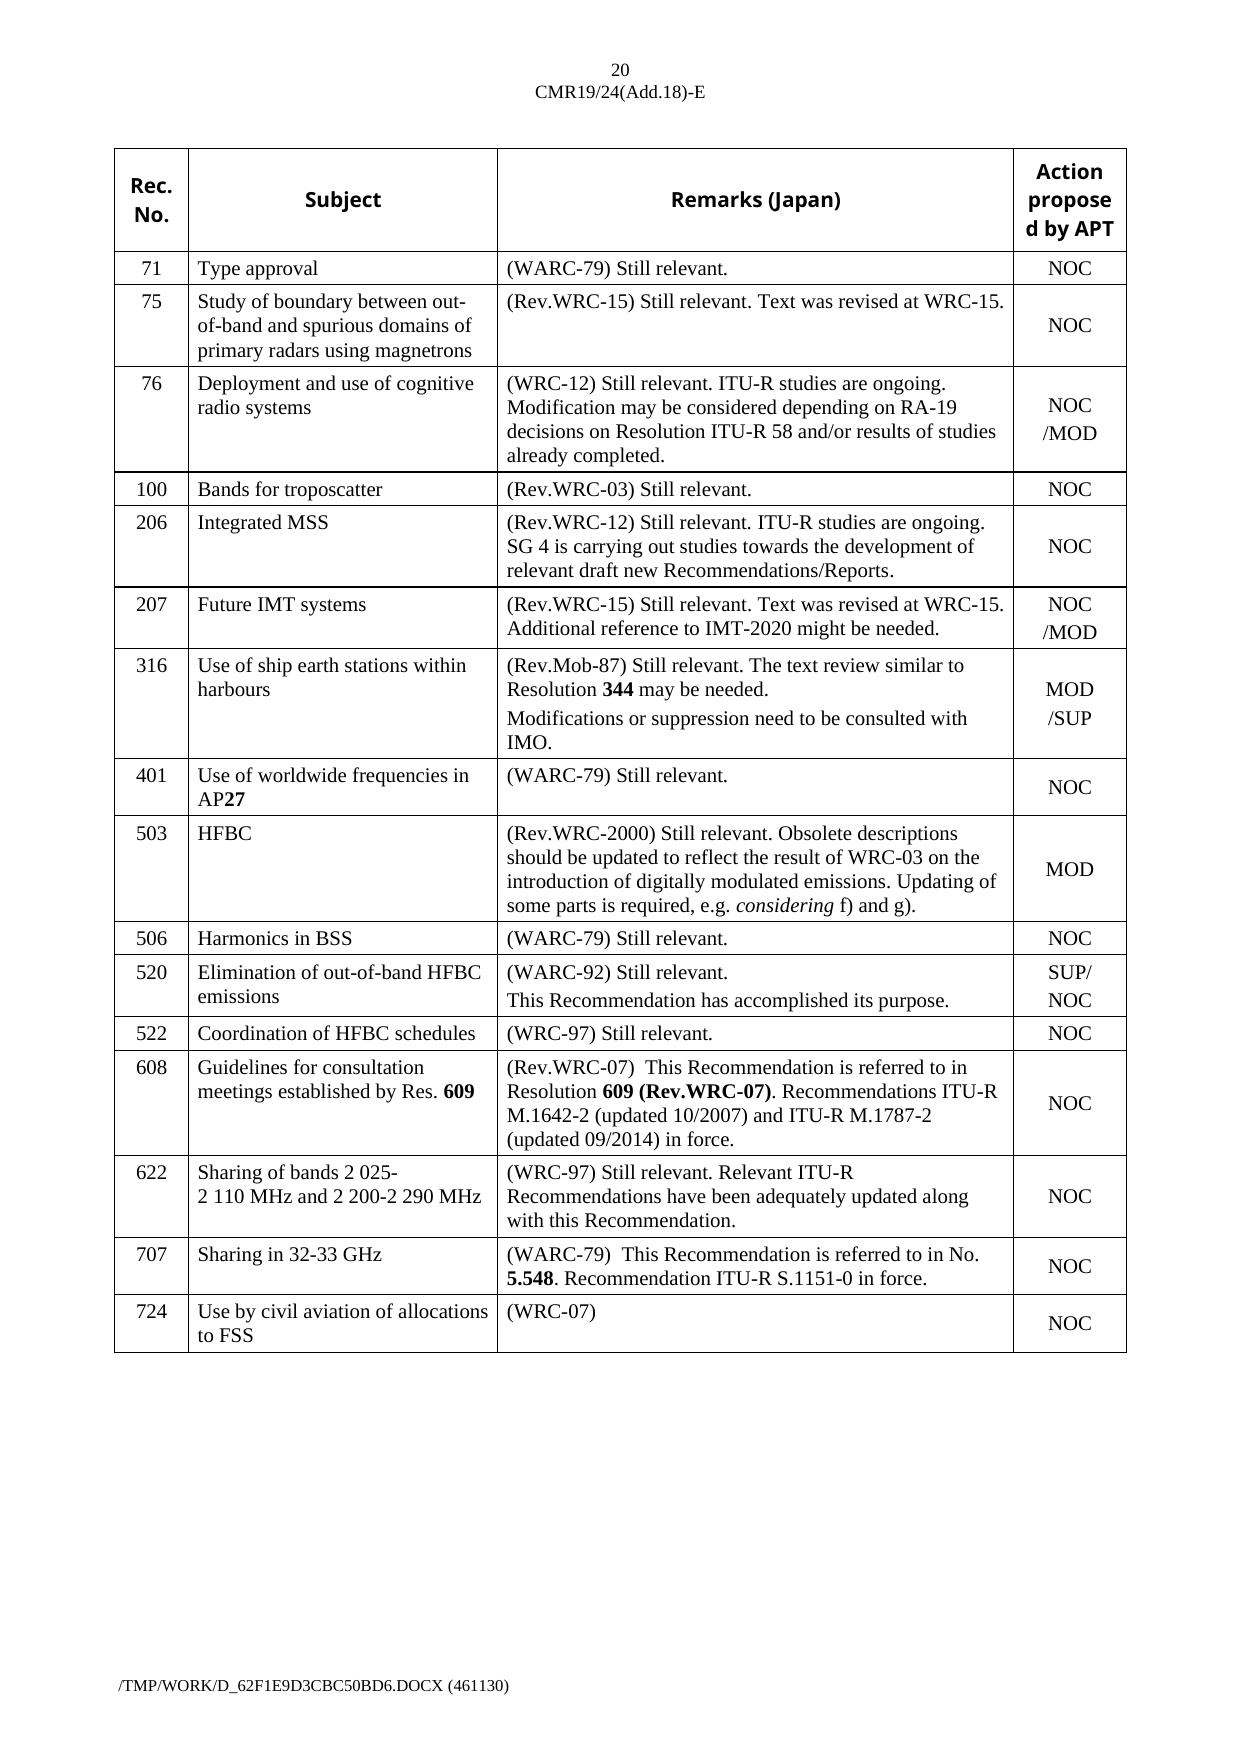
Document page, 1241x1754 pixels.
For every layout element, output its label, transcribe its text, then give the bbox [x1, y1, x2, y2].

table_cell (WARC-79) Still relevant. This Recommendation is referred to in No. 5.548. Recommendation ITU-R S.1151-0 in force. [498, 1238, 1013, 1294]
table_cell (WARC-92) Still relevant. This Recommendation has accomplished its purpose. [498, 955, 1013, 1016]
table_cell (WARC-79) Still relevant. [498, 252, 1013, 284]
table_cell Guidelines for consultation meetings established by Res. 609 [189, 1051, 497, 1155]
table_cell Type approval [189, 252, 497, 284]
table_cell NOC [1014, 506, 1126, 586]
table_cell (Rev.WRC-2000) Still relevant. Obsolete descriptions should be updated to reflect the result of WRC-03 on the introduction of digitally modulated emissions. Updating of some parts is required, e.g. considering f) and g). [498, 816, 1013, 921]
table_cell Study of boundary between out-of-band and spurious domains of primary radars using magnetrons [189, 285, 497, 366]
table_cell 522 [115, 1017, 188, 1049]
table_cell 506 [115, 922, 188, 954]
table_cell NOC [1014, 1017, 1126, 1049]
table_cell NOC [1014, 1238, 1126, 1294]
table_cell HFBC [189, 816, 497, 921]
table_cell (Rev.WRC-15) Still relevant. Text was revised at WRC-15. [498, 285, 1013, 366]
table_header Remarks (Japan) [498, 149, 1013, 251]
table_cell (WRC-97) Still relevant. [498, 1017, 1013, 1049]
table_cell 207 [115, 588, 188, 648]
table_cell Deployment and use of cognitive radio systems [189, 367, 497, 471]
table_cell Future IMT systems [189, 588, 497, 648]
table_cell NOC /MOD [1014, 367, 1126, 471]
table_cell Use of ship earth stations within harbours [189, 649, 497, 758]
table_cell 206 [115, 506, 188, 586]
table_cell NOC [1014, 1295, 1126, 1352]
table_cell 75 [115, 285, 188, 366]
table_cell Use of worldwide frequencies in AP27 [189, 759, 497, 815]
table_cell 100 [115, 473, 188, 505]
table_cell (WRC-12) Still relevant. ITU-R studies are ongoing. Modification may be considered depending on RA-19 decisions on Resolution ITU-R 58 and/or results of studies already completed. [498, 367, 1013, 471]
table_cell (Rev.WRC-03) Still relevant. [498, 473, 1013, 505]
table_cell Bands for troposcatter [189, 473, 497, 505]
table_cell (Rev.WRC-15) Still relevant. Text was revised at WRC-15. Additional reference to IMT-2020 might be needed. [498, 588, 1013, 648]
table_cell 76 [115, 367, 188, 471]
table_cell (Rev.WRC-12) Still relevant. ITU-R studies are ongoing. SG 4 is carrying out studies towards the development of relevant draft new Recommendations/Reports. [498, 506, 1013, 586]
table_cell 520 [115, 955, 188, 1016]
table_header Action proposed by APT [1014, 149, 1126, 251]
table_cell 622 [115, 1156, 188, 1237]
table_cell Sharing of bands 2 025-2 110 MHz and 2 200-2 290 MHz [189, 1156, 497, 1237]
table_cell (Rev.Mob-87) Still relevant. The text review similar to Resolution 344 may be needed. Modifications or suppression need to be consulted with IMO. [498, 649, 1013, 758]
table_cell 71 [115, 252, 188, 284]
table_cell 724 [115, 1295, 188, 1352]
table_cell 608 [115, 1051, 188, 1155]
table_cell Use by civil aviation of allocations to FSS [189, 1295, 497, 1352]
table_cell NOC [1014, 759, 1126, 815]
table_header Subject [189, 149, 497, 251]
table_cell Elimination of out-of-band HFBC emissions [189, 955, 497, 1016]
table_cell NOC [1014, 922, 1126, 954]
table_cell 316 [115, 649, 188, 758]
table_cell NOC [1014, 1051, 1126, 1155]
table_cell MOD [1014, 816, 1126, 921]
table_cell 707 [115, 1238, 188, 1294]
table_cell (WRC-97) Still relevant. Relevant ITU-R Recommendations have been adequately updated along with this Recommendation. [498, 1156, 1013, 1237]
table_cell Sharing in 32-33 GHz [189, 1238, 497, 1294]
table_cell (Rev.WRC-07) Still relevant. This Recommendation is referred to in Resolution 609 (Rev.WRC-07). Recommendations ITU-R M.1642-2 (updated 10/2007) and ITU-R M.1787-2 (updated 09/2014) in force. [498, 1051, 1013, 1155]
table_cell Harmonics in BSS [189, 922, 497, 954]
table_cell NOC [1014, 473, 1126, 505]
table_cell Coordination of HFBC schedules [189, 1017, 497, 1049]
table_cell NOC [1014, 252, 1126, 284]
table_cell SUP/ NOC [1014, 955, 1126, 1016]
table_cell NOC [1014, 1156, 1126, 1237]
table_cell MOD /SUP [1014, 649, 1126, 758]
table_cell Integrated MSS [189, 506, 497, 586]
table_cell (WARC-79) Still relevant. [498, 759, 1013, 815]
table_cell 401 [115, 759, 188, 815]
table_cell (WRC-07) Still relevant. [498, 1295, 1013, 1352]
table_cell 503 [115, 816, 188, 921]
table_header Rec. No. [115, 149, 188, 251]
table_cell NOC [1014, 285, 1126, 366]
table_cell NOC /MOD [1014, 588, 1126, 648]
table_cell (WARC-79) Still relevant. [498, 922, 1013, 954]
